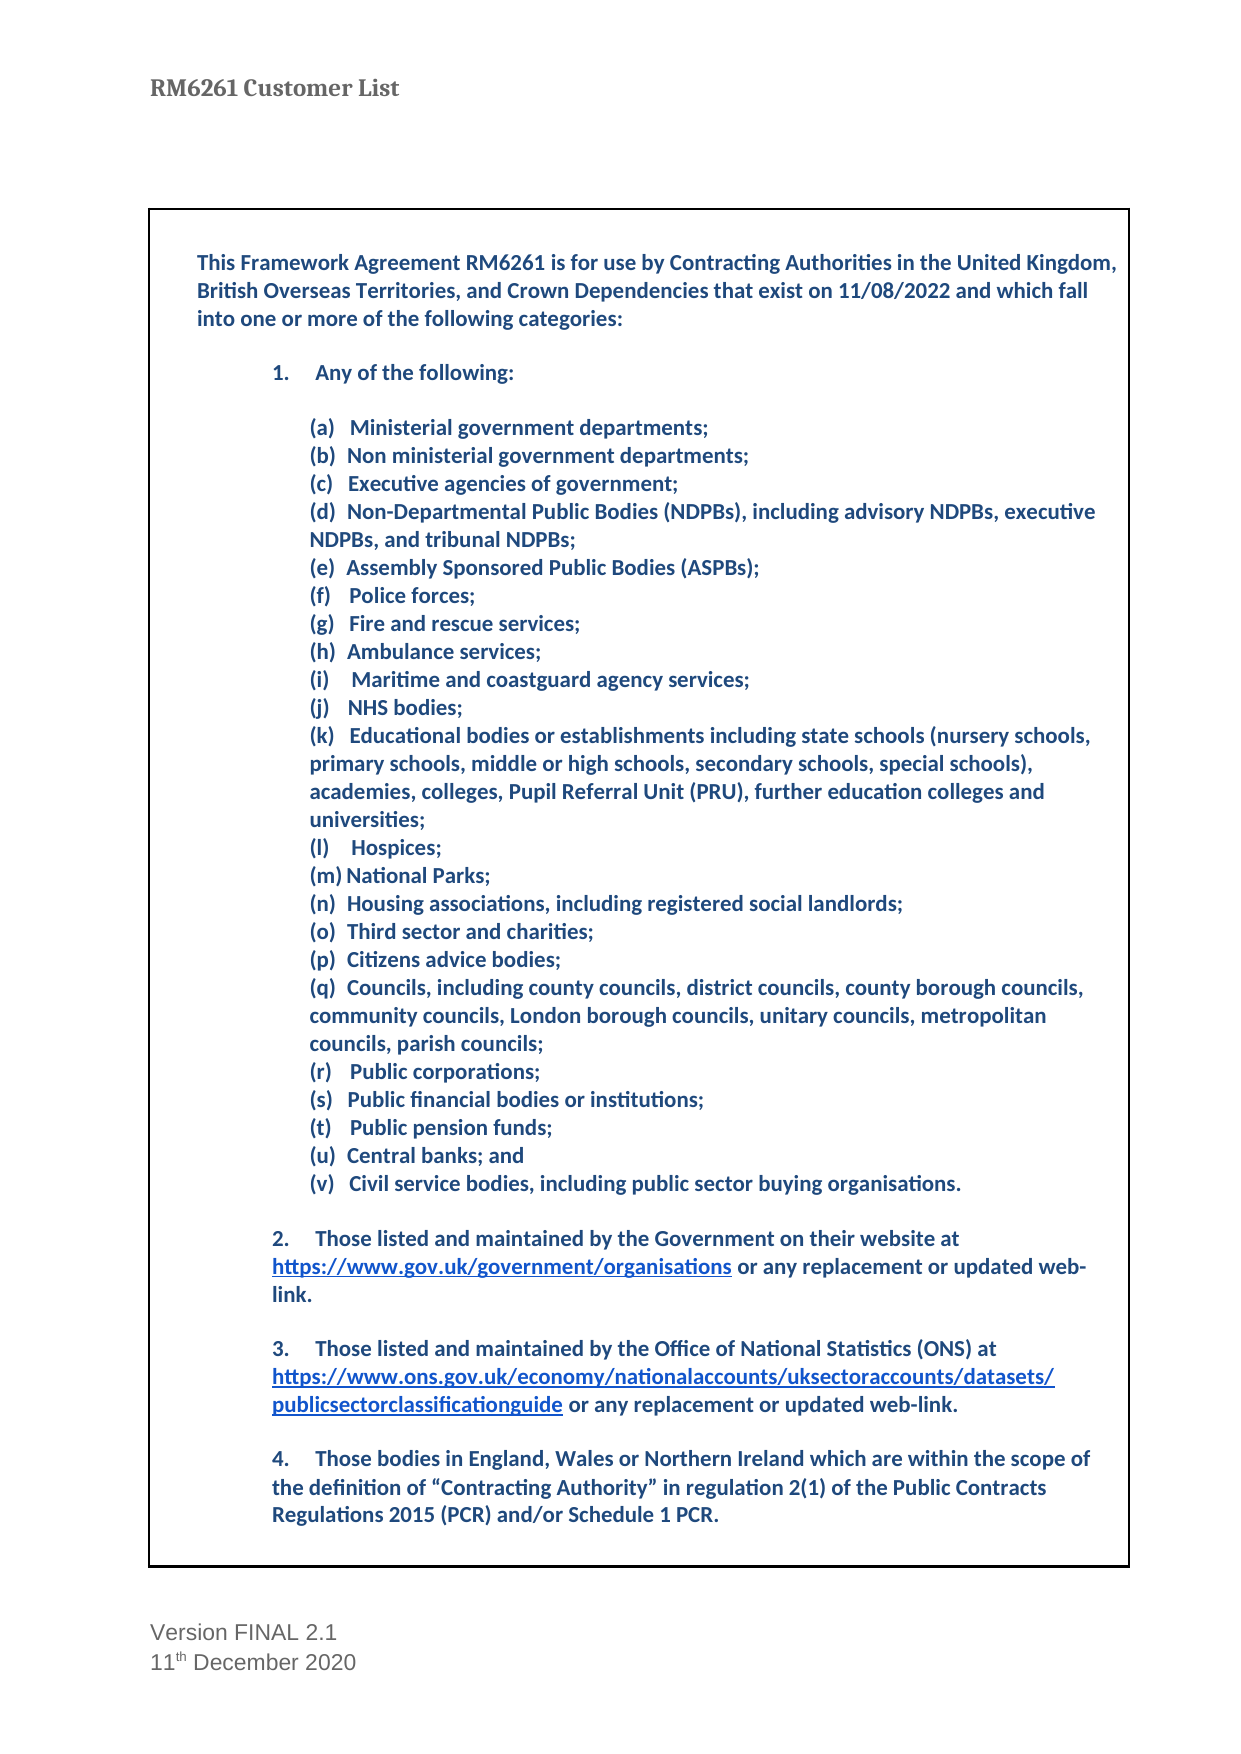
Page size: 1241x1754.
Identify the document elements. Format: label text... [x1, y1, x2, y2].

table_header This Framework Agreement RM6261 is for use by Contracting Authorities in the United Kingdom, British Overseas Territories, and Crown Dependencies that exist on 11/08/2022 and which fall into one or more of the following categories: 1. Any of the following: (a) Ministerial government departments; (b) Non ministerial government departments; (c) Executive agencies of government; (d) Non-Departmental Public Bodies (NDPBs), including advisory NDPBs, executive NDPBs, and tribunal NDPBs; (e) Assembly Sponsored Public Bodies (ASPBs); (f) Police forces; (g) Fire and rescue services; (h) Ambulance services; (i) Maritime and coastguard agency services; (j) NHS bodies; (k) Educational bodies or establishments including state schools (nursery schools, primary schools, middle or high schools, secondary schools, special schools), academies, colleges, Pupil Referral Unit (PRU), further education colleges and universities; (l) Hospices; (m) National Parks; (n) Housing associations, including registered social landlords; (o) Third sector and charities; (p) Citizens advice bodies; (q) Councils, including county councils, district councils, county borough councils, community councils, London borough councils, unitary councils, metropolitan councils, parish councils; (r) Public corporations; (s) Public financial bodies or institutions; (t) Public pension funds; (u) Central banks; and (v) Civil service bodies, including public sector buying organisations. 2. Those listed and maintained by the Government on their website at https://www.gov.uk/government/organisations or any replacement or updated web-link. 3. Those listed and maintained by the Office of National Statistics (ONS) at https://www.ons.gov.uk/economy/nationalaccounts/uksectoraccounts/datasets/publicsectorclassificationguide or any replacement or updated web-link. 4. Those bodies in England, Wales or Northern Ireland which are within the scope of the definition of “Contracting Authority” in regulation 2(1) of the Public Contracts Regulations 2015 (PCR) and/or Schedule 1 PCR. [150, 210, 1128, 1565]
